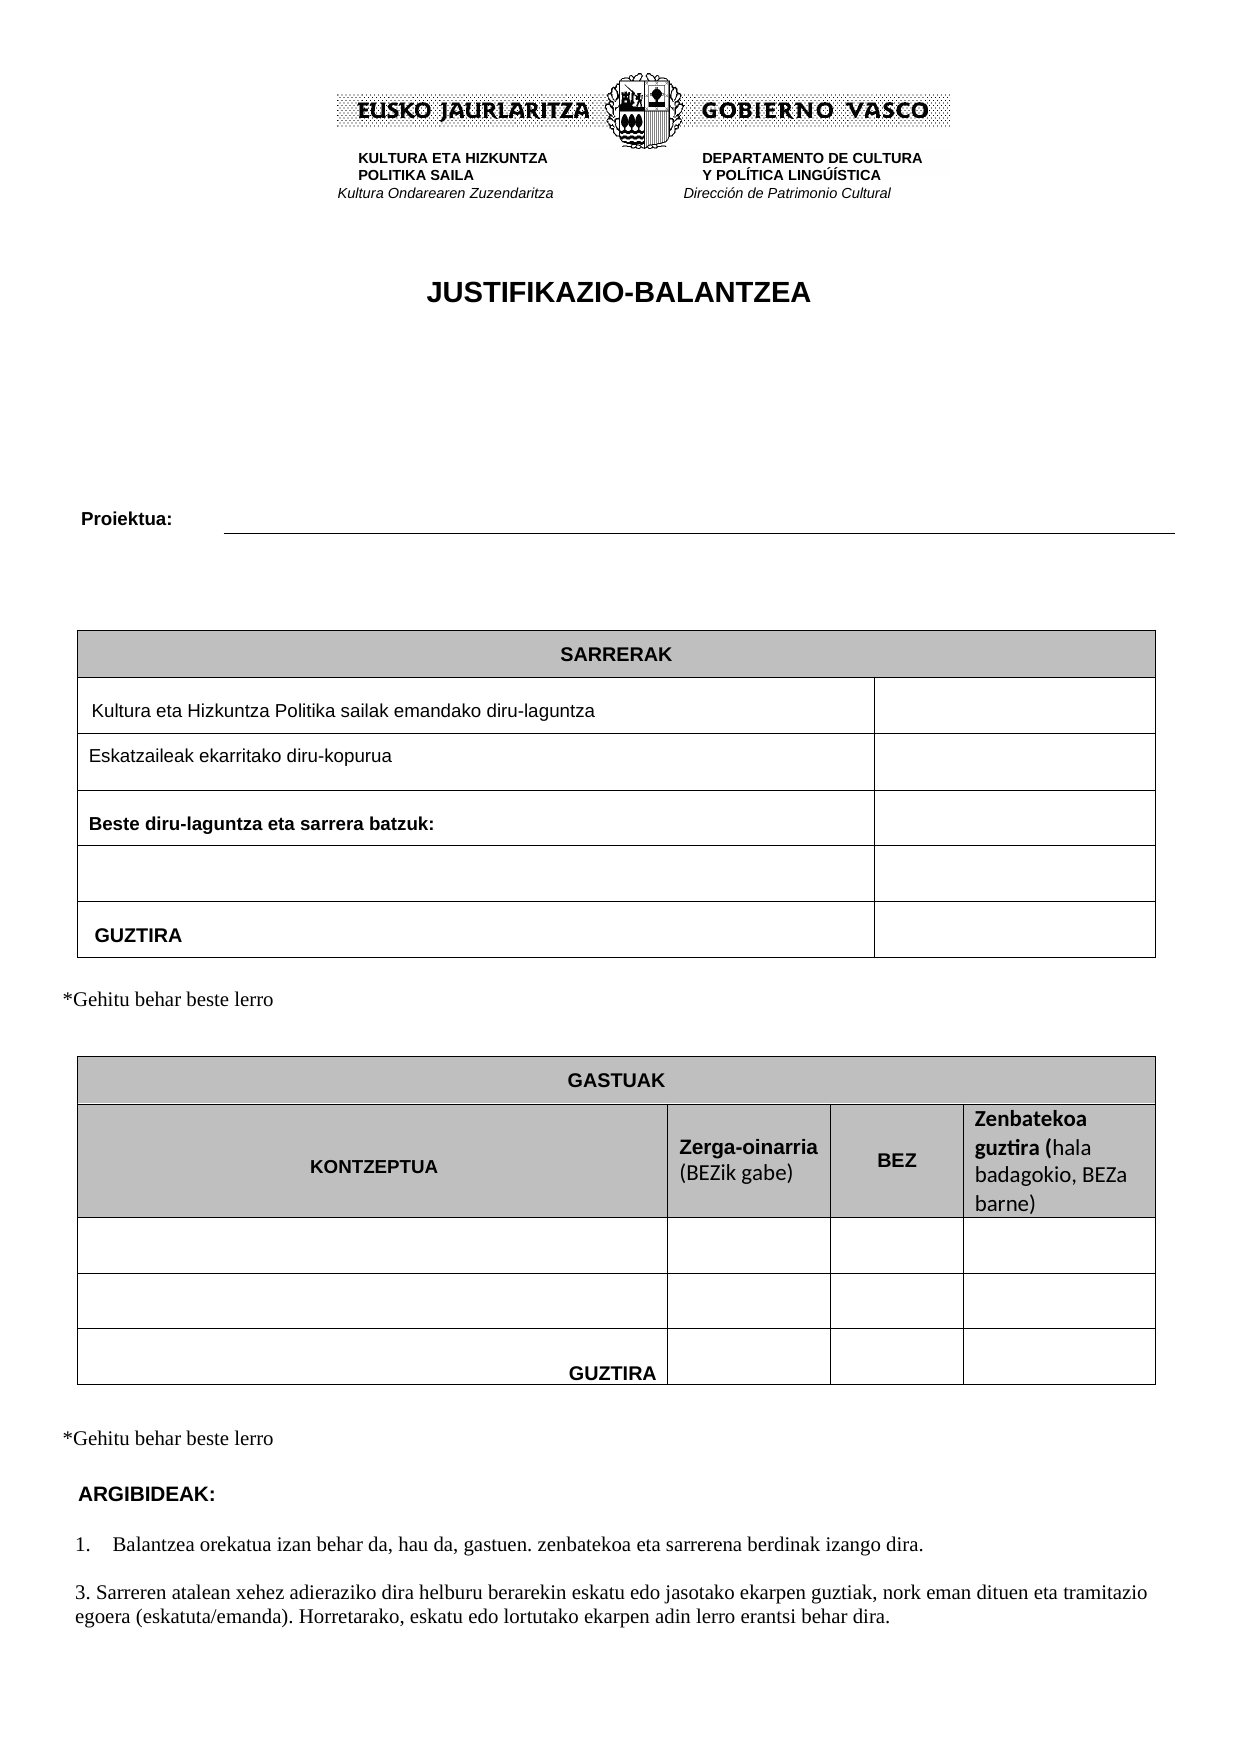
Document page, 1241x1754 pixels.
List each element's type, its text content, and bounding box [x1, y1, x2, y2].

table_cell [831, 1274, 963, 1328]
table_cell Beste diru-laguntza eta sarrera batzuk: [78, 791, 874, 845]
table_header SARRERAK [78, 631, 1155, 677]
list Balantzea orekatua izan behar da, hau da, gastuen. zenbatekoa eta sarrerena berdinak izango dira. [75, 1531, 1176, 1556]
table_cell BEZ [831, 1105, 963, 1217]
text Proiektua: [81, 508, 1176, 529]
table_cell [78, 1218, 667, 1272]
table_cell GUZTIRA [78, 902, 874, 957]
table_cell Eskatzaileak ekarritako diru-kopurua [78, 734, 874, 789]
table_cell [78, 1274, 667, 1328]
text *Gehitu behar beste lerro [62, 986, 1176, 1011]
text JUSTIFIKAZIO-BALANTZEA [62, 275, 1175, 309]
table_cell [964, 1218, 1155, 1272]
table_cell [875, 846, 1155, 901]
table_cell Kultura eta Hizkuntza Politika sailak emandako diru-laguntza [78, 678, 874, 733]
table_cell Zerga-oinarria (BEZik gabe) [668, 1105, 830, 1217]
table_cell [875, 734, 1155, 789]
table_cell [875, 678, 1155, 733]
table_cell [831, 1218, 963, 1272]
text 3. Sarreren atalean xehez adieraziko dira helburu berarekin eskatu edo jasotako ekarpen guztiak, nork eman dituen eta tramitazio egoera (eskatuta/emanda). Horretarako, eskatu edo lortutako ekarpen adin lerro erantsi behar dira. [75, 1579, 1176, 1628]
picture [337, 73, 950, 175]
table_cell [964, 1329, 1155, 1384]
table_cell [668, 1218, 830, 1272]
table_cell [964, 1274, 1155, 1328]
table_header GASTUAK [78, 1057, 1155, 1103]
text *Gehitu behar beste lerro [62, 1426, 1176, 1450]
table_cell Zenbatekoa guztira (hala badagokio, BEZa barne) [964, 1105, 1155, 1217]
text Kultura Ondarearen Zuzendaritza Dirección de Patrimonio Cultural [337, 185, 1176, 202]
table_cell [668, 1274, 830, 1328]
table_cell [668, 1329, 830, 1384]
table_cell GUZTIRA [78, 1329, 667, 1384]
text ARGIBIDEAK: [78, 1481, 1176, 1505]
table_cell KONTZEPTUA [78, 1105, 667, 1217]
table_cell [875, 902, 1155, 957]
table_cell [78, 846, 874, 901]
table_cell [875, 791, 1155, 845]
table_cell [831, 1329, 963, 1384]
